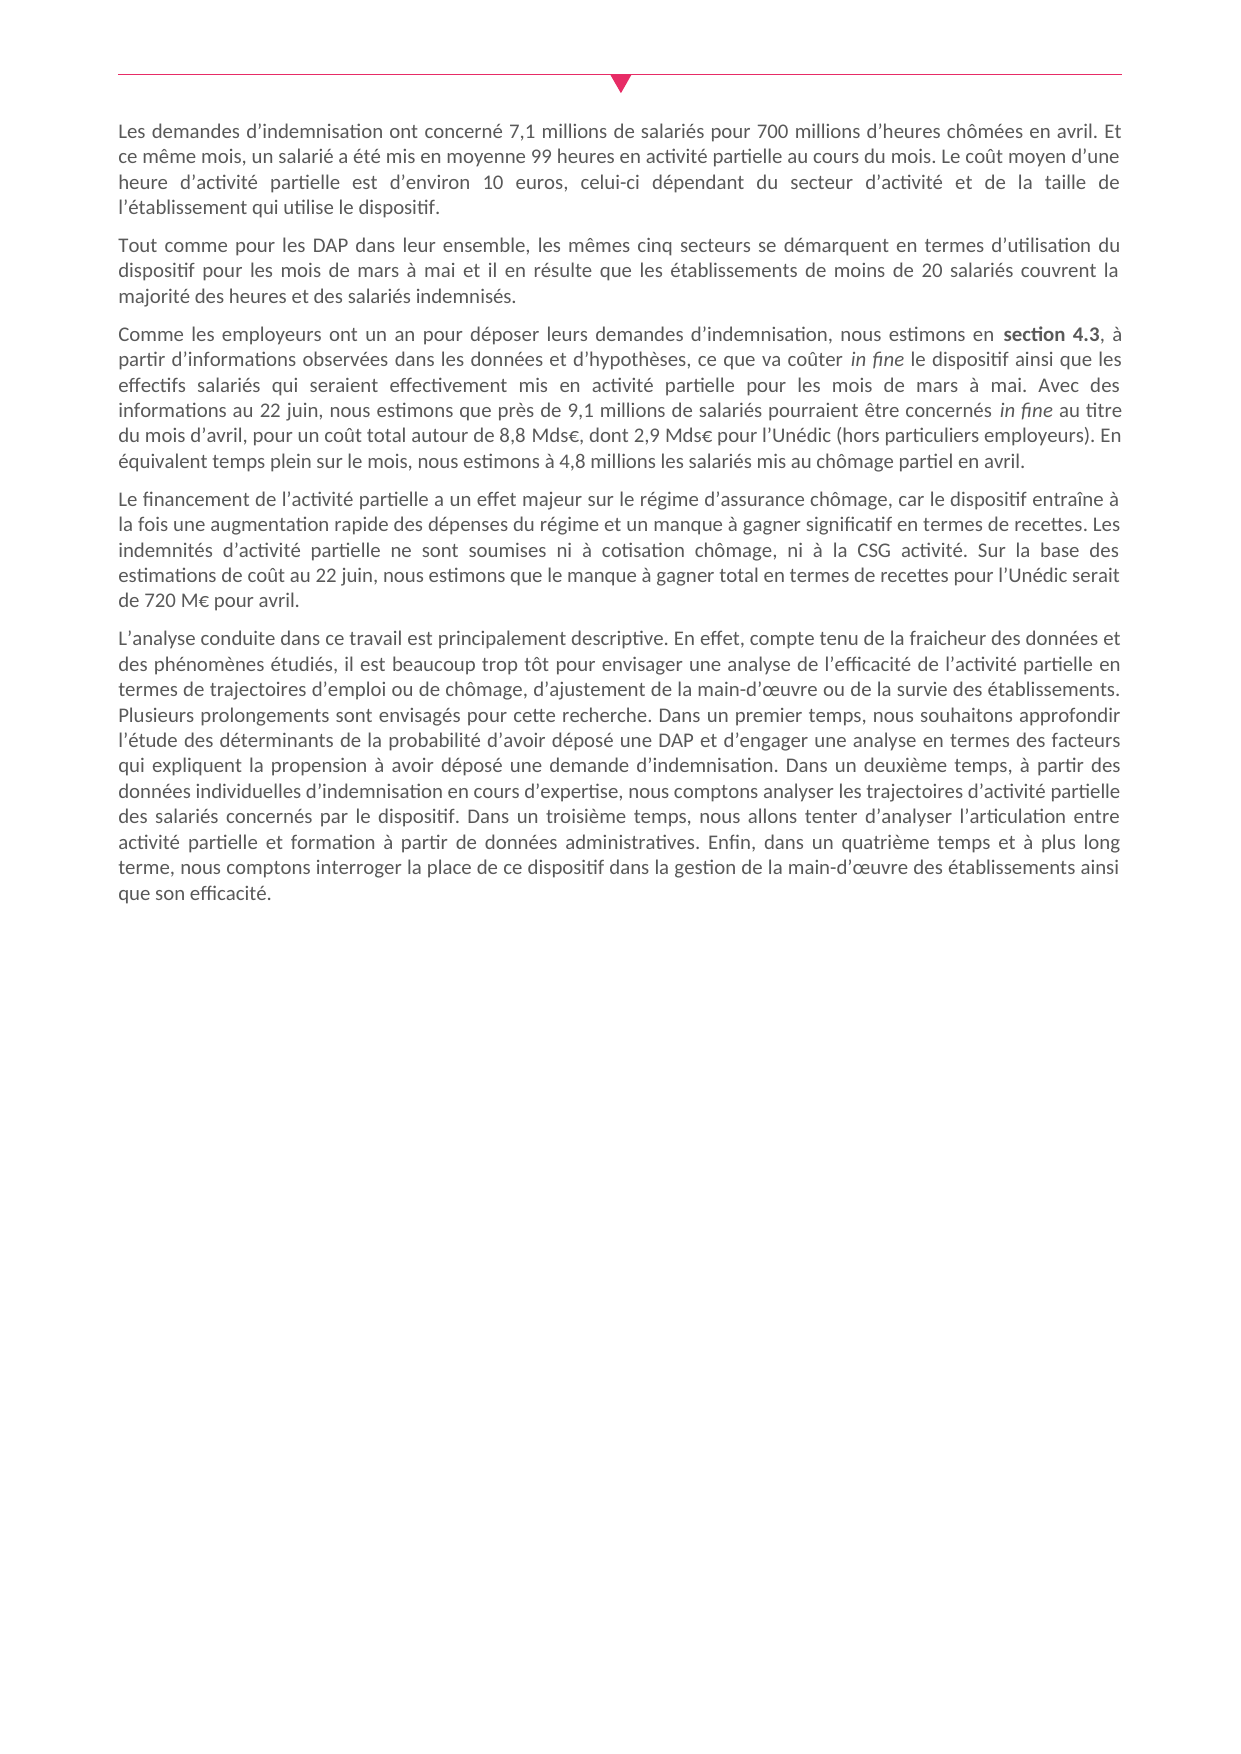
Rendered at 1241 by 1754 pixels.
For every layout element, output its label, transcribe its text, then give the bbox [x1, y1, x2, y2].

text Comme les employeurs ont un an pour déposer leurs demandes d’indemnisation, nous estimons en section 4.3, à partir d’informations observées dans les données et d’hypothèses, ce que va coûter in fine le dispositif ainsi que les effectifs salariés qui seraient effectivement mis en activité partielle pour les mois de mars à mai. Avec des informations au 22 juin, nous estimons que près de 9,1 millions de salariés pourraient être concernés in fine au titre du mois d’avril, pour un coût total autour de 8,8 Mds€, dont 2,9 Mds€ pour l’Unédic (hors particuliers employeurs). En équivalent temps plein sur le mois, nous estimons à 4,8 millions les salariés mis au chômage partiel en avril. [118, 321, 1122, 473]
text Les demandes d’indemnisation ont concerné 7,1 millions de salariés pour 700 millions d’heures chômées en avril. Et ce même mois, un salarié a été mis en moyenne 99 heures en activité partielle au cours du mois. Le coût moyen d’une heure d’activité partielle est d’environ 10 euros, celui-ci dépendant du secteur d’activité et de la taille de l’établissement qui utilise le dispositif. [118, 118, 1122, 220]
text L’analyse conduite dans ce travail est principalement descriptive. En effet, compte tenu de la fraicheur des données et des phénomènes étudiés, il est beaucoup trop tôt pour envisager une analyse de l’efficacité de l’activité partielle en termes de trajectoires d’emploi ou de chômage, d’ajustement de la main-d’œuvre ou de la survie des établissements. Plusieurs prolongements sont envisagés pour cette recherche. Dans un premier temps, nous souhaitons approfondir l’étude des déterminants de la probabilité d’avoir déposé une DAP et d’engager une analyse en termes des facteurs qui expliquent la propension à avoir déposé une demande d’indemnisation. Dans un deuxième temps, à partir des données individuelles d’indemnisation en cours d’expertise, nous comptons analyser les trajectoires d’activité partielle des salariés concernés par le dispositif. Dans un troisième temps, nous allons tenter d’analyser l’articulation entre activité partielle et formation à partir de données administratives. Enfin, dans un quatrième temps et à plus long terme, nous comptons interroger la place de ce dispositif dans la gestion de la main-d’œuvre des établissements ainsi que son efficacité. [118, 626, 1122, 905]
text Tout comme pour les DAP dans leur ensemble, les mêmes cinq secteurs se démarquent en termes d’utilisation du dispositif pour les mois de mars à mai et il en résulte que les établissements de moins de 20 salariés couvrent la majorité des heures et des salariés indemnisés. [118, 232, 1122, 308]
text Le financement de l’activité partielle a un effet majeur sur le régime d’assurance chômage, car le dispositif entraîne à la fois une augmentation rapide des dépenses du régime et un manque à gagner significatif en termes de recettes. Les indemnités d’activité partielle ne sont soumises ni à cotisation chômage, ni à la CSG activité. Sur la base des estimations de coût au 22 juin, nous estimons que le manque à gagner total en termes de recettes pour l’Unédic serait de 720 M€ pour avril. [118, 486, 1122, 613]
